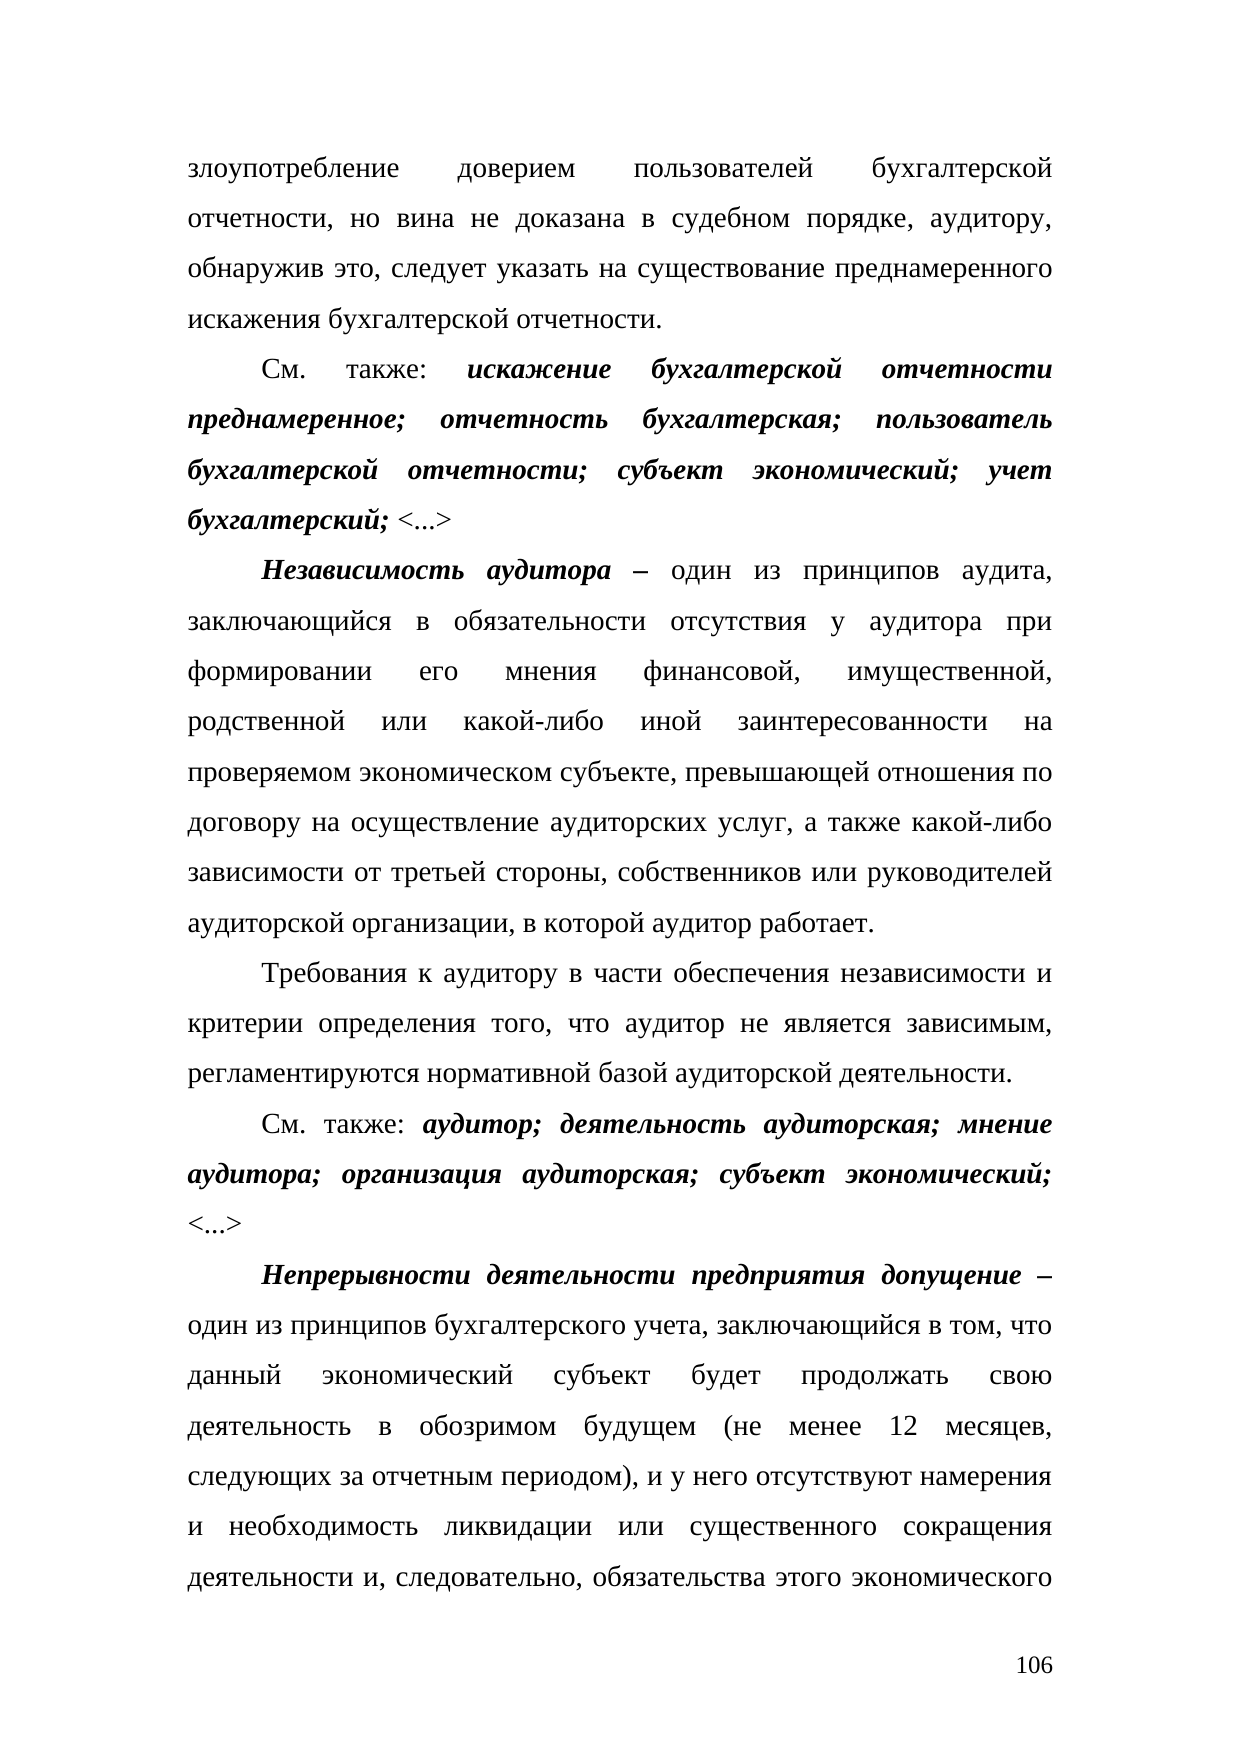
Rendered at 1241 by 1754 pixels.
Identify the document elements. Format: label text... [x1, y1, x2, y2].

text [187, 150, 1053, 334]
text См. также: аудитор; деятельность аудиторская; мнение аудитора; организация аудиторская; субъект экономический; <...> [187, 1106, 1053, 1240]
text Независимость аудитора – один из принципов аудита, заключающийся в обязательности отсутствия у аудитора при формировании его мнения финансовой, имущественной, родственной или какой-либо иной заинтересованности на проверяемом экономическом субъекте, превышающей отношения по договору на осуществление аудиторских услуг, а также какой-либо зависимости от третьей стороны, собственников или руководителей аудиторской организации, в которой аудитор работает. [187, 552, 1053, 938]
text См. также: искажение бухгалтерской отчетности преднамеренное; отчетность бухгалтерская; пользователь бухгалтерской отчетности; субъект экономический; учет бухгалтерский; <...> [187, 351, 1053, 536]
text Требования к аудитору в части обеспечения независимости и критерии определения того, что аудитор не является зависимым, регламентируются нормативной базой аудиторской деятельности. [187, 955, 1053, 1089]
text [187, 1257, 1053, 1592]
